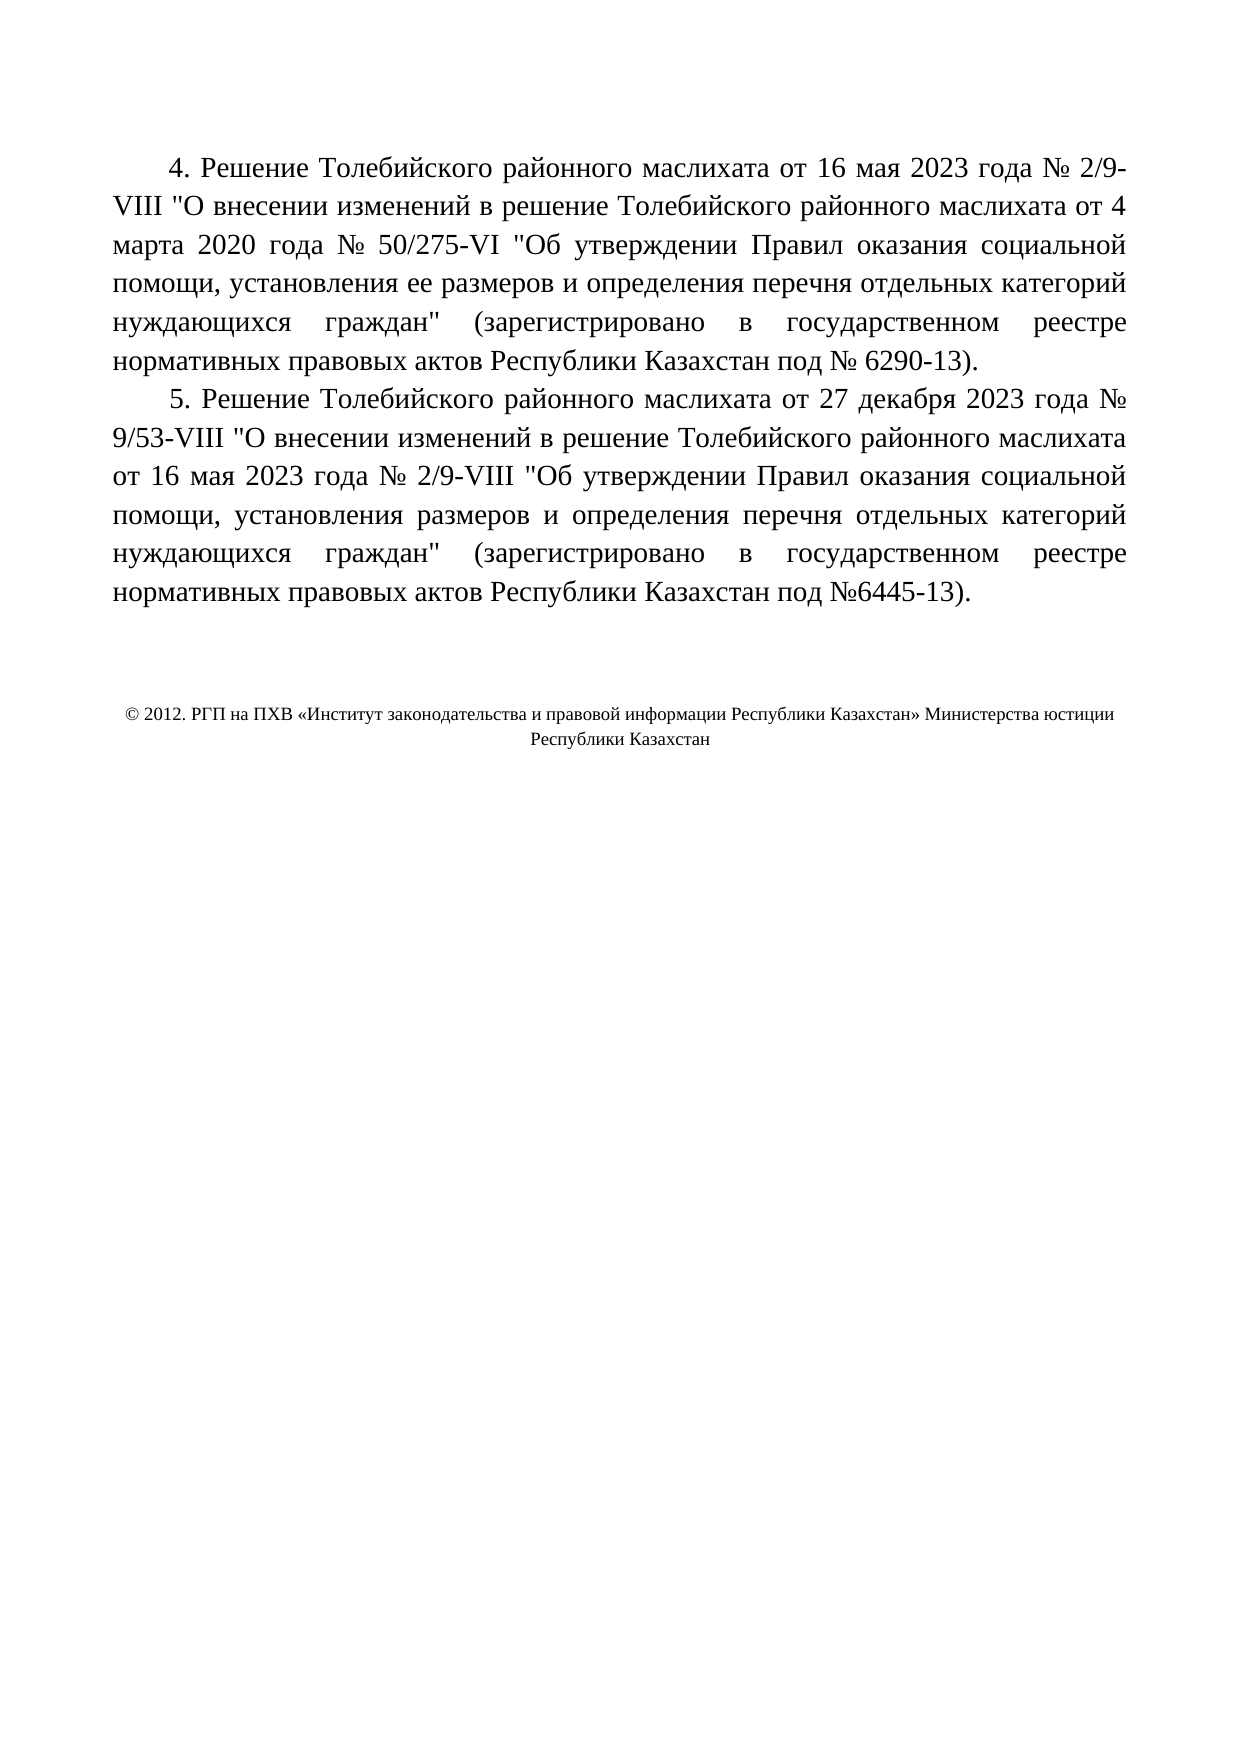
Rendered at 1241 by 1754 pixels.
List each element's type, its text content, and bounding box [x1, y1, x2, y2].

text 4. Решение Толебийского районного маслихата от 16 мая 2023 года № 2/9-VIII "О внесении изменений в решение Толебийского районного маслихата от 4 марта 2020 года № 50/275-VІ "Об утверждении Правил оказания социальной помощи, установления ее размеров и определения перечня отдельных категорий нуждающихся граждан" (зарегистрировано в государственном реестре нормативных правовых актов Республики Казахстан под № 6290-13). [112, 150, 1128, 376]
text 5. Решение Толебийского районного маслихата от 27 декабря 2023 года № 9/53-VIII "О внесении изменений в решение Толебийского районного маслихата от 16 мая 2023 года № 2/9-VIII "Об утверждении Правил оказания социальной помощи, установления размеров и определения перечня отдельных категорий нуждающихся граждан" (зарегистрировано в государственном реестре нормативных правовых актов Республики Казахстан под №6445-13). [112, 381, 1128, 607]
text © 2012. РГП на ПХВ «Институт законодательства и правовой информации Республики Казахстан» Министерства юстиции Республики Казахстан [112, 703, 1128, 749]
